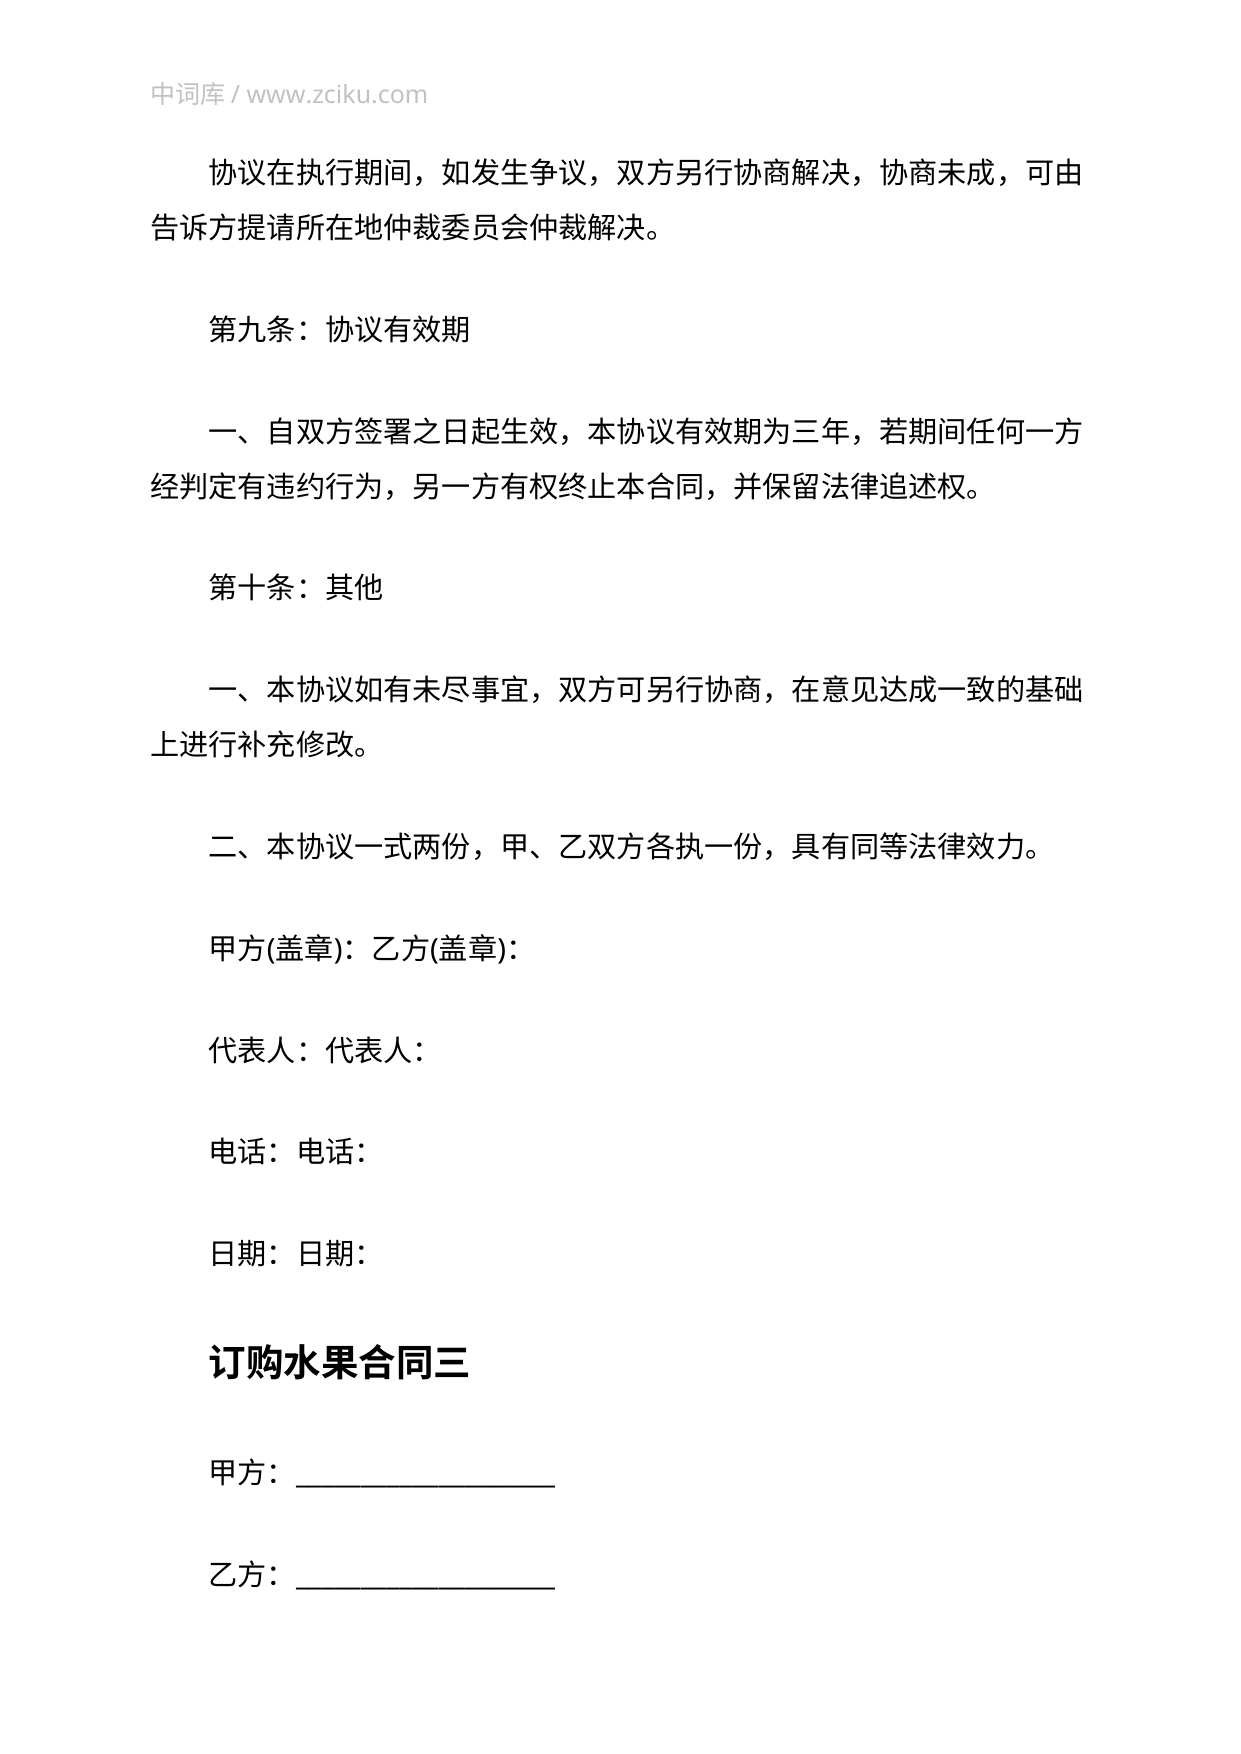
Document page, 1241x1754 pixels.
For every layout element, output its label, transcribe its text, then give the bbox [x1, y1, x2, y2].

text 日期：日期： [150, 1231, 1090, 1273]
text 甲方(盖章)：乙方(盖章)： [150, 925, 1090, 968]
text 订购水果合同三 [150, 1333, 1090, 1387]
text 第十条：其他 [150, 565, 1090, 607]
text 一、自双方签署之日起生效，本协议有效期为三年，若期间任何一方经判定有违约行为，另一方有权终止本合同，并保留法律追述权。 [150, 408, 1090, 506]
text 第九条：协议有效期 [150, 307, 1090, 349]
text 电话：电话： [150, 1129, 1090, 1171]
text 甲方：____________________ [150, 1450, 1090, 1492]
text 代表人：代表人： [150, 1027, 1090, 1069]
text 协议在执行期间，如发生争议，双方另行协商解决，协商未成，可由告诉方提请所在地仲裁委员会仲裁解决。 [150, 150, 1090, 247]
text 乙方：____________________ [150, 1552, 1090, 1594]
text 二、本协议一式两份，甲、乙双方各执一份，具有同等法律效力。 [150, 823, 1090, 866]
text 一、本协议如有未尽事宜，双方可另行协商，在意见达成一致的基础上进行补充修改。 [150, 667, 1090, 764]
